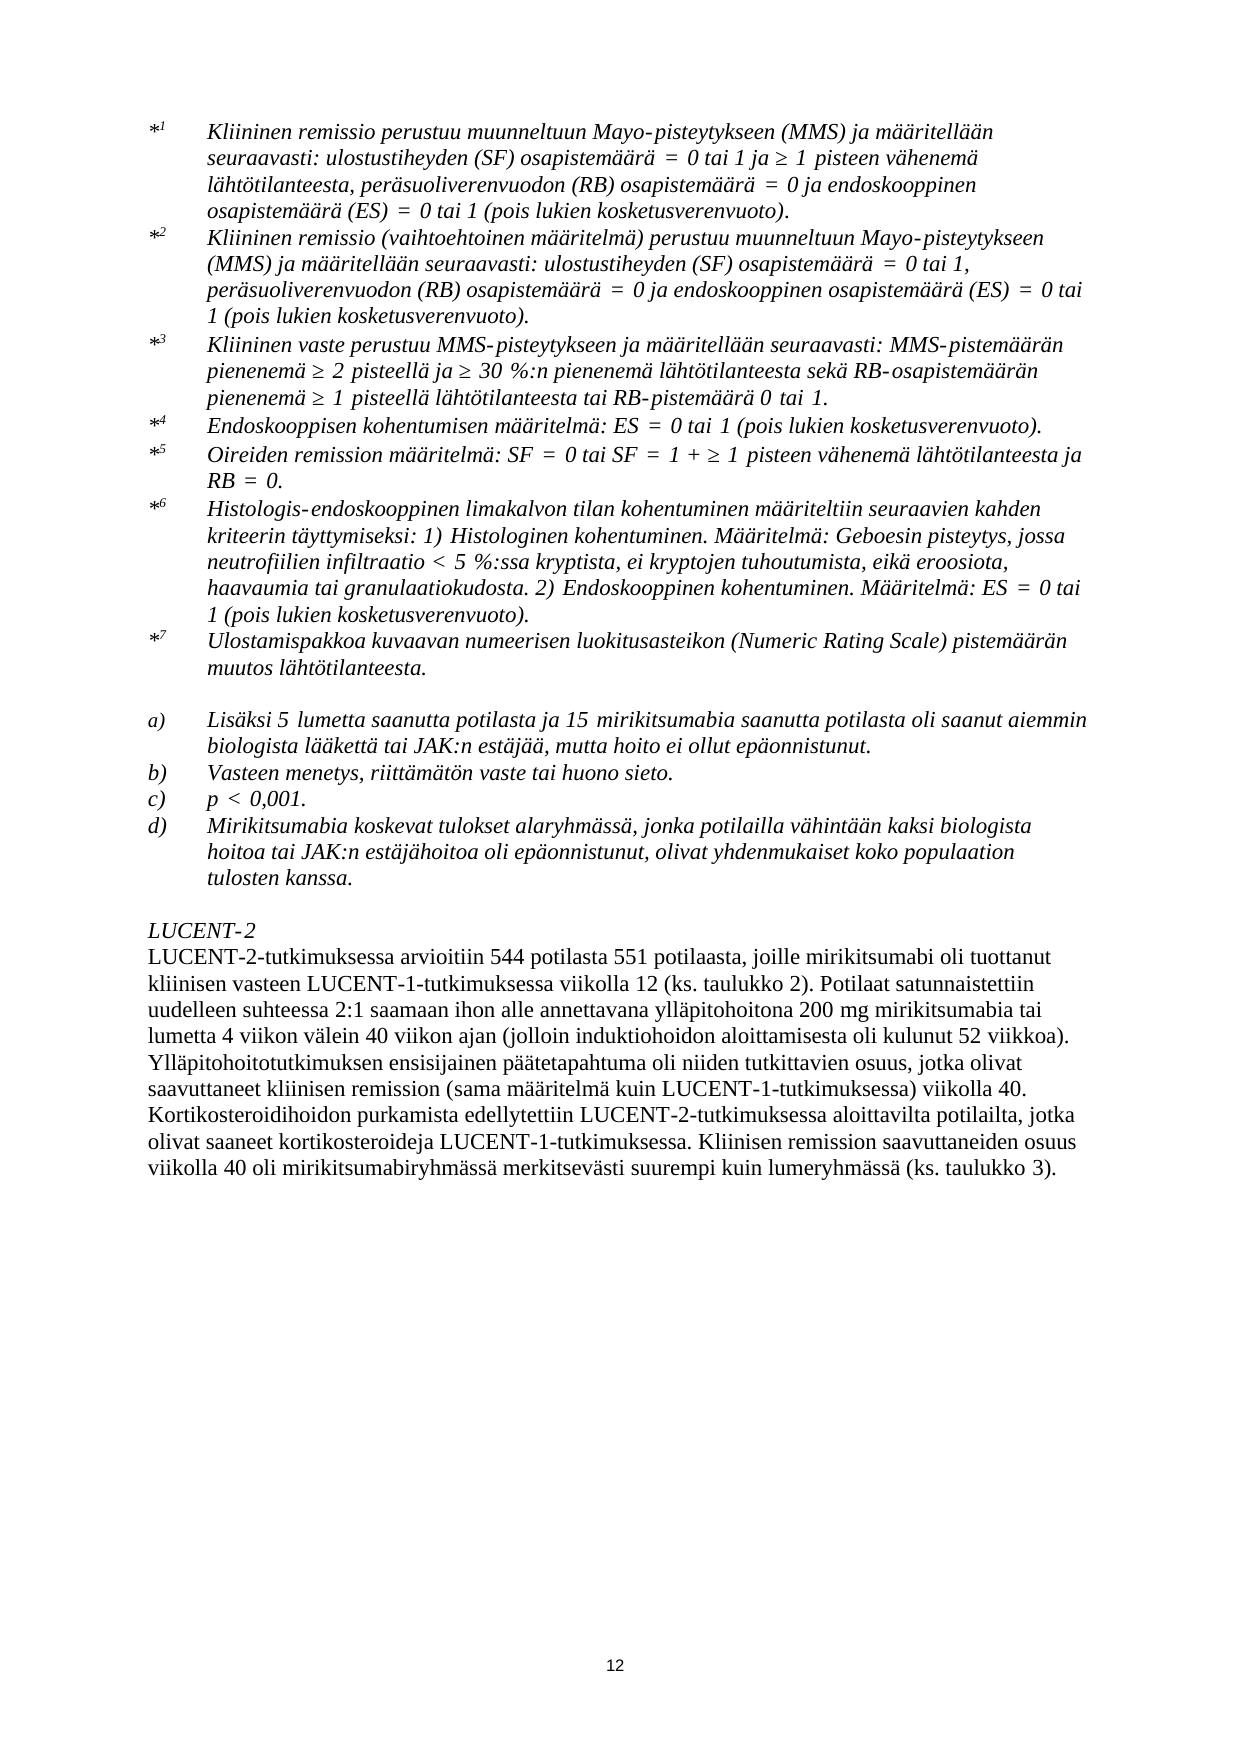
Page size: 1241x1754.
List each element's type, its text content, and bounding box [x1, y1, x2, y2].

list Vasteen menetys, riittämätön vaste tai huono sieto. [148, 759, 1092, 785]
text LUCENT-2-tutkimuksessa arvioitiin 544 potilasta 551 potilaasta, joille mirikitsumabi oli tuottanut kliinisen vasteen LUCENT-1-tutkimuksessa viikolla 12 (ks. taulukko 2). Potilaat satunnaistettiin uudelleen suhteessa 2:1 saamaan ihon alle annettavana ylläpitohoitona 200 mg mirikitsumabia tai lumetta 4 viikon välein 40 viikon ajan (jolloin induktiohoidon aloittamisesta oli kulunut 52 viikkoa). Ylläpitohoitotutkimuksen ensisijainen päätetapahtuma oli niiden tutkittavien osuus, jotka olivat saavuttaneet kliinisen remission (sama määritelmä kuin LUCENT-1-tutkimuksessa) viikolla 40. Kortikosteroidihoidon purkamista edellytettiin LUCENT-2-tutkimuksessa aloittavilta potilailta, jotka olivat saaneet kortikosteroideja LUCENT-1-tutkimuksessa. Kliinisen remission saavuttaneiden osuus viikolla 40 oli mirikitsumabiryhmässä merkitsevästi suurempi kuin lumeryhmässä (ks. taulukko 3). [148, 943, 1092, 1181]
list Lisäksi 5 lumetta saanutta potilasta ja 15 mirikitsumabia saanutta potilasta oli saanut aiemmin biologista lääkettä tai JAK:n estäjää, mutta hoito ei ollut epäonnistunut. [148, 706, 1092, 759]
text *3 Kliininen vaste perustuu MMS-pisteytykseen ja määritellään seuraavasti: MMS-pistemäärän pienenemä ≥ 2 pisteellä ja ≥ 30 %:n pienenemä lähtötilanteesta sekä RB-osapistemäärän pienenemä ≥ 1 pisteellä lähtötilanteesta tai RB-pistemäärä 0 tai 1. [148, 331, 1092, 410]
list Mirikitsumabia koskevat tulokset alaryhmässä, jonka potilailla vähintään kaksi biologista hoitoa tai JAK:n estäjähoitoa oli epäonnistunut, olivat yhdenmukaiset koko populaation tulosten kanssa. [148, 812, 1092, 891]
text LUCENT-2 [148, 917, 1092, 943]
text *4 Endoskooppisen kohentumisen määritelmä: ES = 0 tai 1 (pois lukien kosketusverenvuoto). [148, 412, 1092, 438]
text *6 Histologis-endoskooppinen limakalvon tilan kohentuminen määriteltiin seuraavien kahden kriteerin täyttymiseksi: 1) Histologinen kohentuminen. Määritelmä: Geboesin pisteytys, jossa neutrofiilien infiltraatio < 5 %:ssa kryptista, ei kryptojen tuhoutumista, eikä eroosiota, haavaumia tai granulaatiokudosta. 2) Endoskooppinen kohentuminen. Määritelmä: ES = 0 tai 1 (pois lukien kosketusverenvuoto). [148, 495, 1092, 627]
text *1 Kliininen remissio perustuu muunneltuun Mayo-pisteytykseen (MMS) ja määritellään seuraavasti: ulostustiheyden (SF) osapistemäärä = 0 tai 1 ja ≥ 1 pisteen vähenemä lähtötilanteesta, peräsuoliverenvuodon (RB) osapistemäärä = 0 ja endoskooppinen osapistemäärä (ES) = 0 tai 1 (pois lukien kosketusverenvuoto). [148, 118, 1092, 223]
text *2 Kliininen remissio (vaihtoehtoinen määritelmä) perustuu muunneltuun Mayo-pisteytykseen (MMS) ja määritellään seuraavasti: ulostustiheyden (SF) osapistemäärä = 0 tai 1, peräsuoliverenvuodon (RB) osapistemäärä = 0 ja endoskooppinen osapistemäärä (ES) = 0 tai 1 (pois lukien kosketusverenvuoto). [148, 223, 1092, 329]
list p < 0,001. [148, 785, 1092, 812]
text *7 Ulostamispakkoa kuvaavan numeerisen luokitusasteikon (Numeric Rating Scale) pistemäärän muutos lähtötilanteesta. [148, 627, 1092, 680]
text *5 Oireiden remission määritelmä: SF = 0 tai SF = 1 + ≥ 1 pisteen vähenemä lähtötilanteesta ja RB = 0. [148, 441, 1092, 493]
